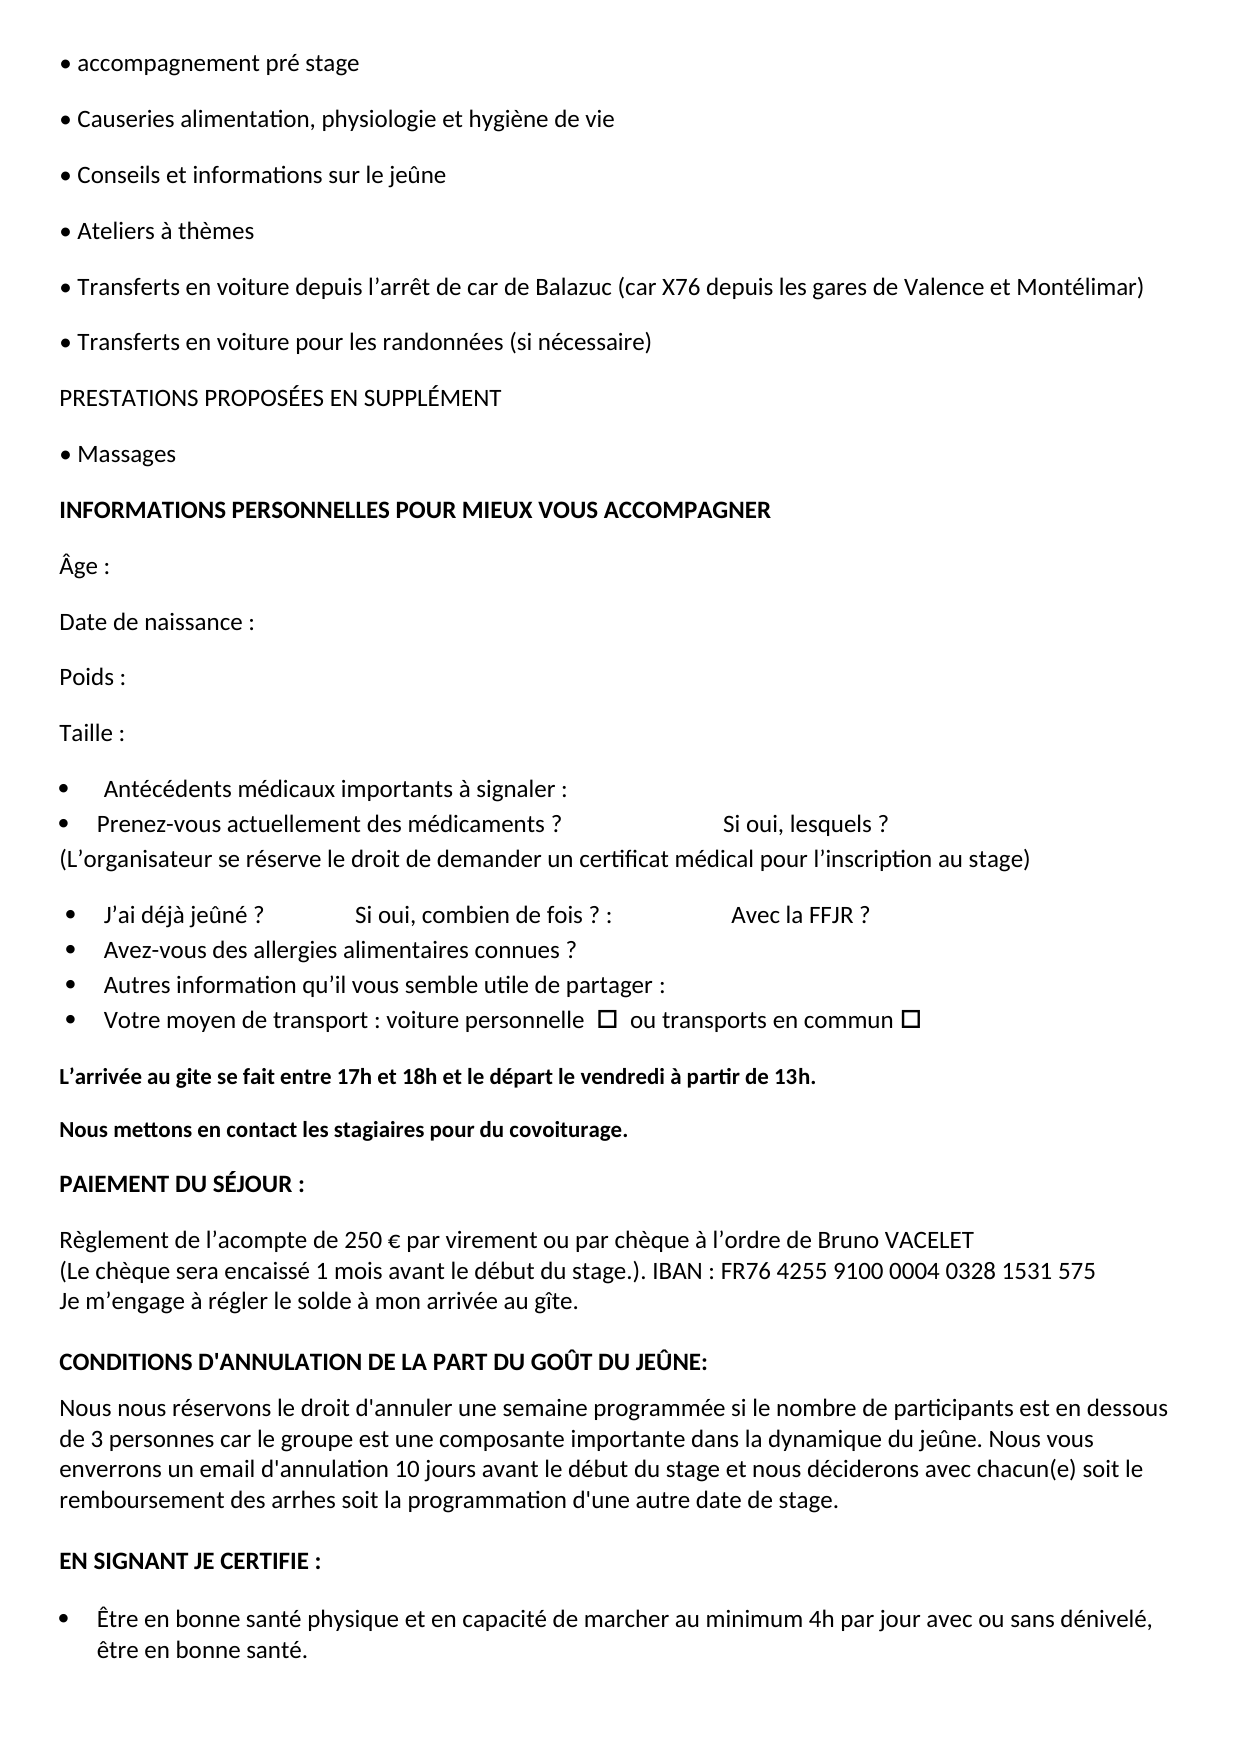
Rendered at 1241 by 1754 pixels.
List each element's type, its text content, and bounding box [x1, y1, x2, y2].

text Poids : [59, 661, 1181, 692]
text Âge : [59, 550, 1181, 580]
list Avez-vous des allergies alimentaires connues ? [66, 934, 1181, 964]
list Autres information qu’il vous semble utile de partager : [66, 969, 1181, 999]
text (Le chèque sera encaissé 1 mois avant le début du stage.). IBAN : FR76 4255 9100 0004 0328 1531 575 [59, 1255, 1181, 1285]
text • Transferts en voiture pour les randonnées (si nécessaire) [59, 326, 1181, 357]
list Antécédents médicaux importants à signaler : [59, 773, 1181, 804]
text PRESTATIONS PROPOSÉES EN SUPPLÉMENT [59, 382, 1181, 413]
text Je m’engage à régler le solde à mon arrivée au gîte. [59, 1285, 1181, 1316]
text Date de naissance : [59, 606, 1181, 636]
text L’arrivée au gite se fait entre 17h et 18h et le départ le vendredi à partir de 13h. [59, 1062, 1181, 1091]
text (L’organisateur se réserve le droit de demander un certificat médical pour l’inscription au stage) [59, 843, 1181, 874]
text • Massages [59, 438, 1181, 469]
text Taille : [59, 717, 1181, 748]
text • accompagnement pré stage [59, 47, 1181, 78]
list Prenez-vous actuellement des médicaments ? Si oui, lesquels ? [59, 808, 1181, 839]
list Votre moyen de transport : voiture personnelle ou transports en commun [66, 1004, 1181, 1034]
text • Ateliers à thèmes [59, 215, 1181, 245]
text • Causeries alimentation, physiologie et hygiène de vie [59, 103, 1181, 134]
text PAIEMENT DU SÉJOUR : [59, 1168, 1181, 1199]
list J’ai déjà jeûné ? Si oui, combien de fois ? : Avec la FFJR ? [66, 899, 1181, 929]
text EN SIGNANT JE CERTIFIE : [59, 1545, 1181, 1575]
list Être en bonne santé physique et en capacité de marcher au minimum 4h par jour avec ou sans dénivelé, être en bonne santé. [59, 1603, 1181, 1664]
text INFORMATIONS PERSONNELLES POUR MIEUX VOUS ACCOMPAGNER [59, 494, 1181, 524]
text Règlement de l’acompte de 250 € par virement ou par chèque à l’ordre de Bruno VACELET [59, 1224, 1181, 1255]
text Nous mettons en contact les stagiaires pour du covoiturage. [59, 1116, 1181, 1143]
text CONDITIONS D'ANNULATION DE LA PART DU GOÛT DU JEÛNE: [59, 1346, 1181, 1377]
text Nous nous réservons le droit d'annuler une semaine programmée si le nombre de participants est en dessous de 3 personnes car le groupe est une composante importante dans la dynamique du jeûne. Nous vous enverrons un email d'annulation 10 jours avant le début du stage et nous déciderons avec chacun(e) soit le remboursement des arrhes soit la programmation d'une autre date de stage. [59, 1392, 1181, 1514]
text • Transferts en voiture depuis l’arrêt de car de Balazuc (car X76 depuis les gares de Valence et Montélimar) [59, 271, 1181, 301]
text • Conseils et informations sur le jeûne [59, 159, 1181, 189]
